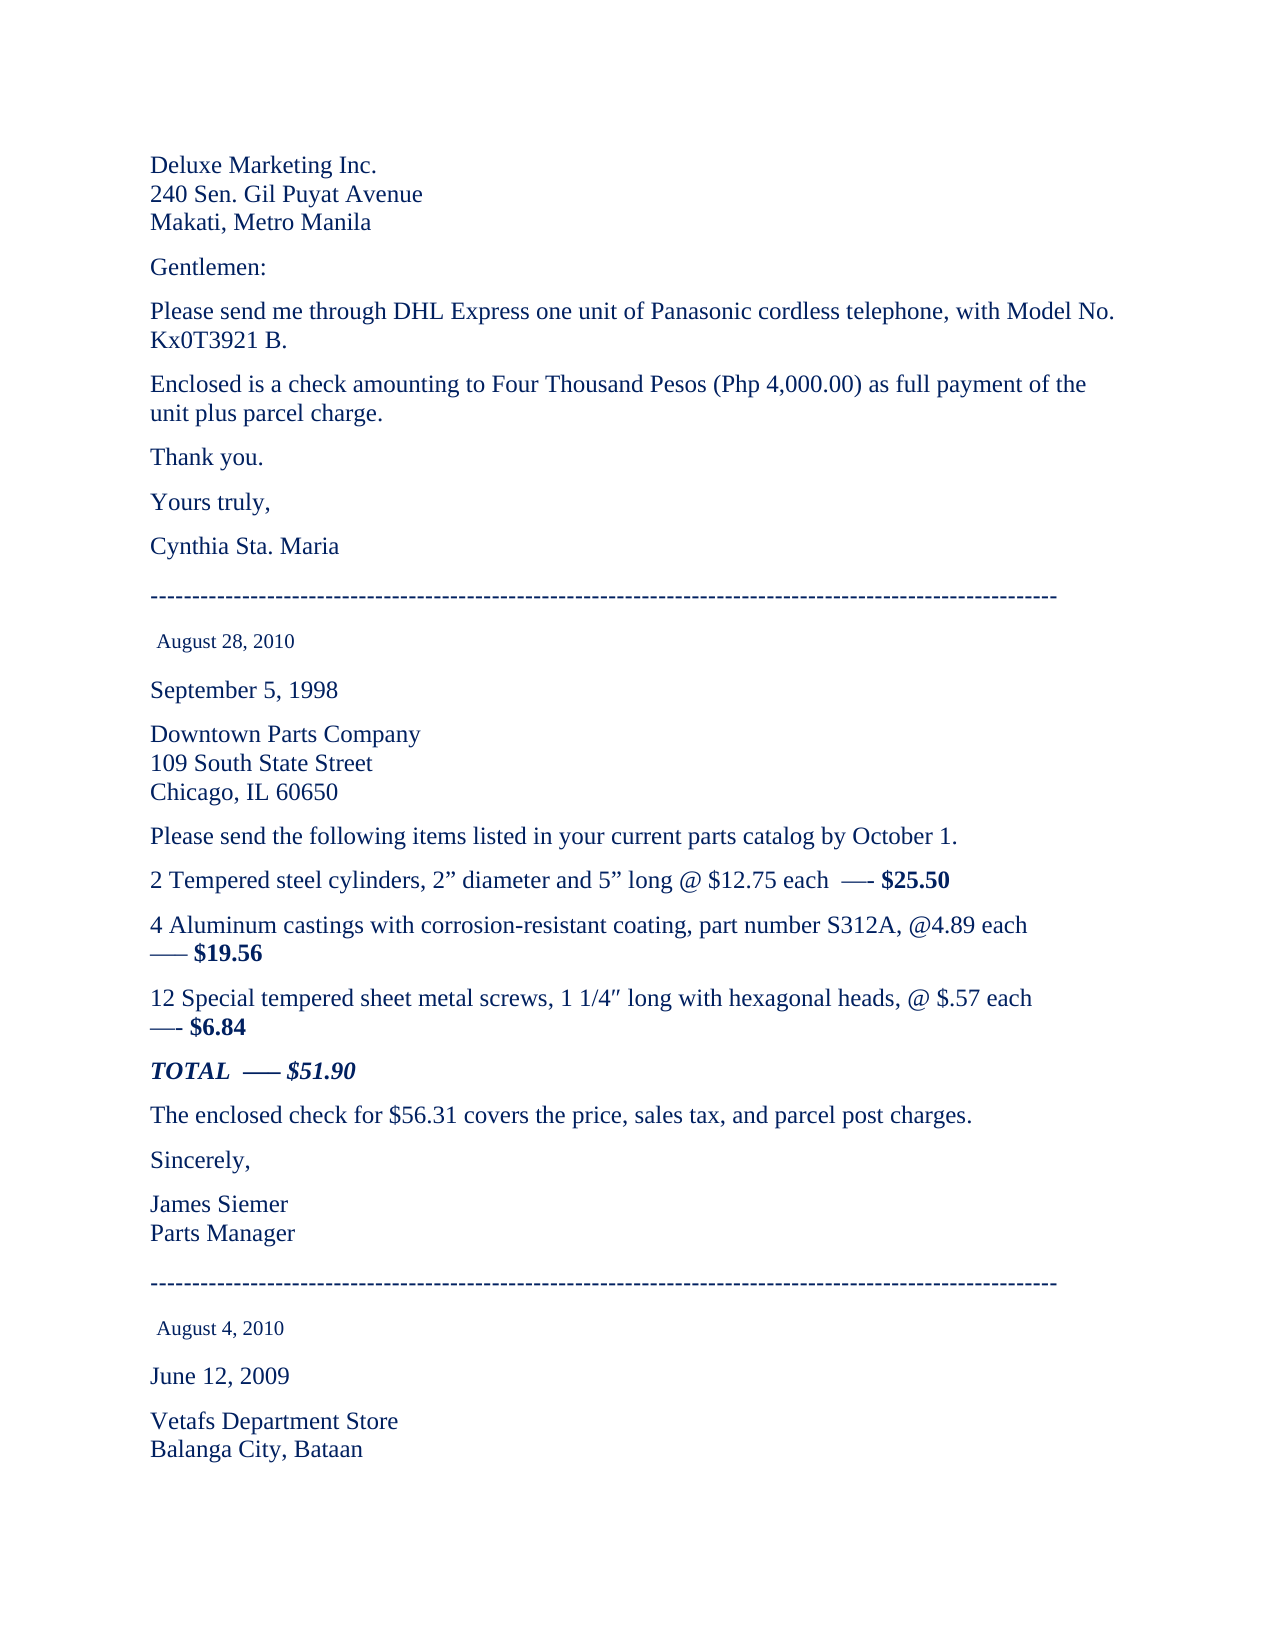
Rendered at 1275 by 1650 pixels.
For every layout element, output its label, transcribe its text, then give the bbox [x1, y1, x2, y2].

text Cynthia Sta. Maria [150, 531, 1125, 560]
text Enclosed is a check amounting to Four Thousand Pesos (Php 4,000.00) as full payment of the unit plus parcel charge. [150, 369, 1125, 427]
text 12 Special tempered sheet metal screws, 1 1/4″ long with hexagonal heads, @ $.57 each —- $6.84 [150, 983, 1125, 1040]
text 4 Aluminum castings with corrosion-resistant coating, part number S312A, @4.89 each —– $19.56 [150, 910, 1125, 967]
text 2 Tempered steel cylinders, 2” diameter and 5” long @ $12.75 each —- $25.50 [150, 865, 1125, 894]
text Deluxe Marketing Inc. 240 Sen. Gil Puyat Avenue Makati, Metro Manila [150, 150, 1125, 236]
text Sincerely, [150, 1145, 1125, 1173]
text Gentlemen: [150, 252, 1125, 281]
text September 5, 1998 [150, 675, 1125, 703]
text Please send the following items listed in your current parts catalog by October 1. [150, 821, 1125, 850]
text August 28, 2010 [150, 625, 1125, 654]
text ------------------------------------------------------------------------------------------------------------- [150, 1267, 1125, 1296]
text Thank you. [150, 442, 1125, 471]
text The enclosed check for $56.31 covers the price, sales tax, and parcel post charges. [150, 1100, 1125, 1129]
text June 12, 2009 [150, 1361, 1125, 1390]
text Vetafs Department Store Balanga City, Bataan [150, 1406, 1125, 1463]
text Please send me through DHL Express one unit of Panasonic cordless telephone, with Model No. Kx0T3921 B. [150, 296, 1125, 354]
text ------------------------------------------------------------------------------------------------------------- [150, 581, 1125, 609]
text James Siemer Parts Manager [150, 1189, 1125, 1247]
text August 4, 2010 [150, 1312, 1125, 1341]
text Downtown Parts Company 109 South State Street Chicago, IL 60650 [150, 719, 1125, 805]
text Yours truly, [150, 487, 1125, 516]
text TOTAL —– $51.90 [150, 1056, 1125, 1085]
